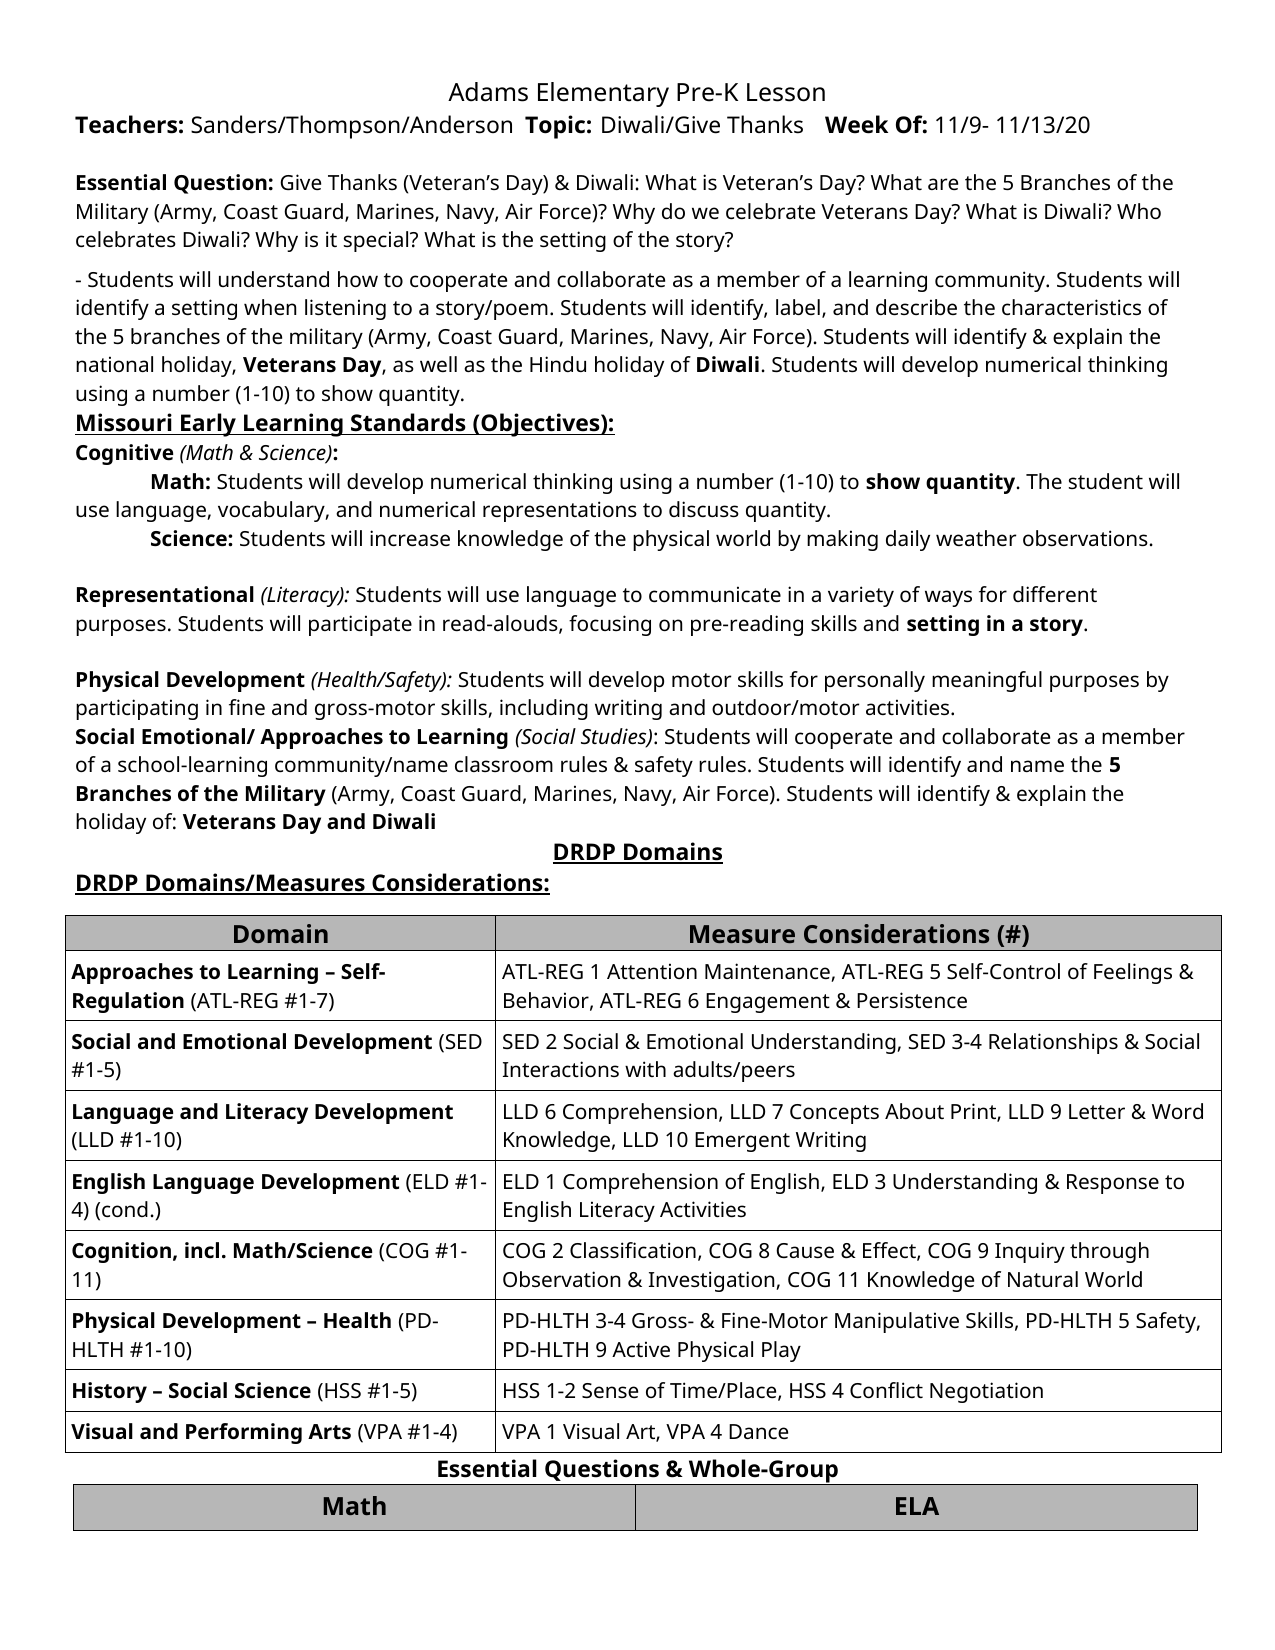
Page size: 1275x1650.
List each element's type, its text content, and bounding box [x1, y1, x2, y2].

table_cell VPA 1 Visual Art, VPA 4 Dance [496, 1412, 1221, 1452]
text Missouri Early Learning Standards (Objectives): [75, 407, 1200, 438]
table_cell PD-HLTH 3-4 Gross- & Fine-Motor Manipulative Skills, PD-HLTH 5 Safety, PD-HLTH 9 Active Physical Play [496, 1300, 1221, 1369]
table_cell LLD 6 Comprehension, LLD 7 Concepts About Print, LLD 9 Letter & Word Knowledge, LLD 10 Emergent Writing [496, 1091, 1221, 1160]
table_cell English Language Development (ELD #1-4) (cond.) [66, 1161, 495, 1229]
text DRDP Domains/Measures Considerations: [75, 867, 1200, 898]
text Teachers: Sanders/Thompson/Anderson Topic: Diwali/Give Thanks Week Of: 11/9- 11/13/20 [75, 109, 1200, 140]
text Representational (Literacy): Students will use language to communicate in a variety of ways for different purposes. Students will participate in read-alouds, focusing on pre-reading skills and setting in a story. [75, 580, 1200, 637]
table_header ELA [636, 1485, 1197, 1530]
text DRDP Domains [75, 836, 1200, 867]
table_cell Language and Literacy Development (LLD #1-10) [66, 1091, 495, 1160]
table_cell ATL-REG 1 Attention Maintenance, ATL-REG 5 Self-Control of Feelings & Behavior, ATL-REG 6 Engagement & Persistence [496, 951, 1221, 1020]
table_header Domain [66, 916, 495, 950]
table_cell Cognition, incl. Math/Science (COG #1-11) [66, 1231, 495, 1299]
text Essential Question: Give Thanks (Veteran’s Day) & Diwali: What is Veteran’s Day? What are the 5 Branches of the Military (Army, Coast Guard, Marines, Navy, Air Force)? Why do we celebrate Veterans Day? What is Diwali? Who celebrates Diwali? Why is it special? What is the setting of the story? [75, 168, 1200, 254]
table_cell Social and Emotional Development (SED #1-5) [66, 1021, 495, 1090]
table_cell Approaches to Learning – Self-Regulation (ATL-REG #1-7) [66, 951, 495, 1020]
table_cell HSS 1-2 Sense of Time/Place, HSS 4 Conflict Negotiation [496, 1370, 1221, 1411]
table_cell History – Social Science (HSS #1-5) [66, 1370, 495, 1411]
table_cell SED 2 Social & Emotional Understanding, SED 3-4 Relationships & Social Interactions with adults/peers [496, 1021, 1221, 1090]
table_cell Physical Development – Health (PD-HLTH #1-10) [66, 1300, 495, 1369]
text Adams Elementary Pre-K Lesson [75, 75, 1200, 109]
text - Students will understand how to cooperate and collaborate as a member of a learning community. Students will identify a setting when listening to a story/poem. Students will identify, label, and describe the characteristics of the 5 branches of the military (Army, Coast Guard, Marines, Navy, Air Force). Students will identify & explain the national holiday, Veterans Day, as well as the Hindu holiday of Diwali. Students will develop numerical thinking using a number (1-10) to show quantity. [75, 265, 1200, 407]
table_cell Visual and Performing Arts (VPA #1-4) [66, 1412, 495, 1452]
text Cognitive (Math & Science): [75, 438, 1200, 467]
table_header Measure Considerations (#) [496, 916, 1221, 950]
table_cell ELD 1 Comprehension of English, ELD 3 Understanding & Response to English Literacy Activities [496, 1161, 1221, 1229]
text Science: Students will increase knowledge of the physical world by making daily weather observations. [75, 524, 1200, 552]
text Essential Questions & Whole-Group [75, 1453, 1200, 1484]
text Social Emotional/ Approaches to Learning (Social Studies): Students will cooperate and collaborate as a member of a school-learning community/name classroom rules & safety rules. Students will identify and name the 5 Branches of the Military (Army, Coast Guard, Marines, Navy, Air Force). Students will identify & explain the holiday of: Veterans Day and Diwali [75, 722, 1200, 836]
table_cell COG 2 Classification, COG 8 Cause & Effect, COG 9 Inquiry through Observation & Investigation, COG 11 Knowledge of Natural World [496, 1231, 1221, 1299]
table_header Math [74, 1485, 635, 1530]
text Math: Students will develop numerical thinking using a number (1-10) to show quantity. The student will use language, vocabulary, and numerical representations to discuss quantity. [75, 467, 1200, 524]
text Physical Development (Health/Safety): Students will develop motor skills for personally meaningful purposes by participating in fine and gross-motor skills, including writing and outdoor/motor activities. [75, 665, 1200, 722]
